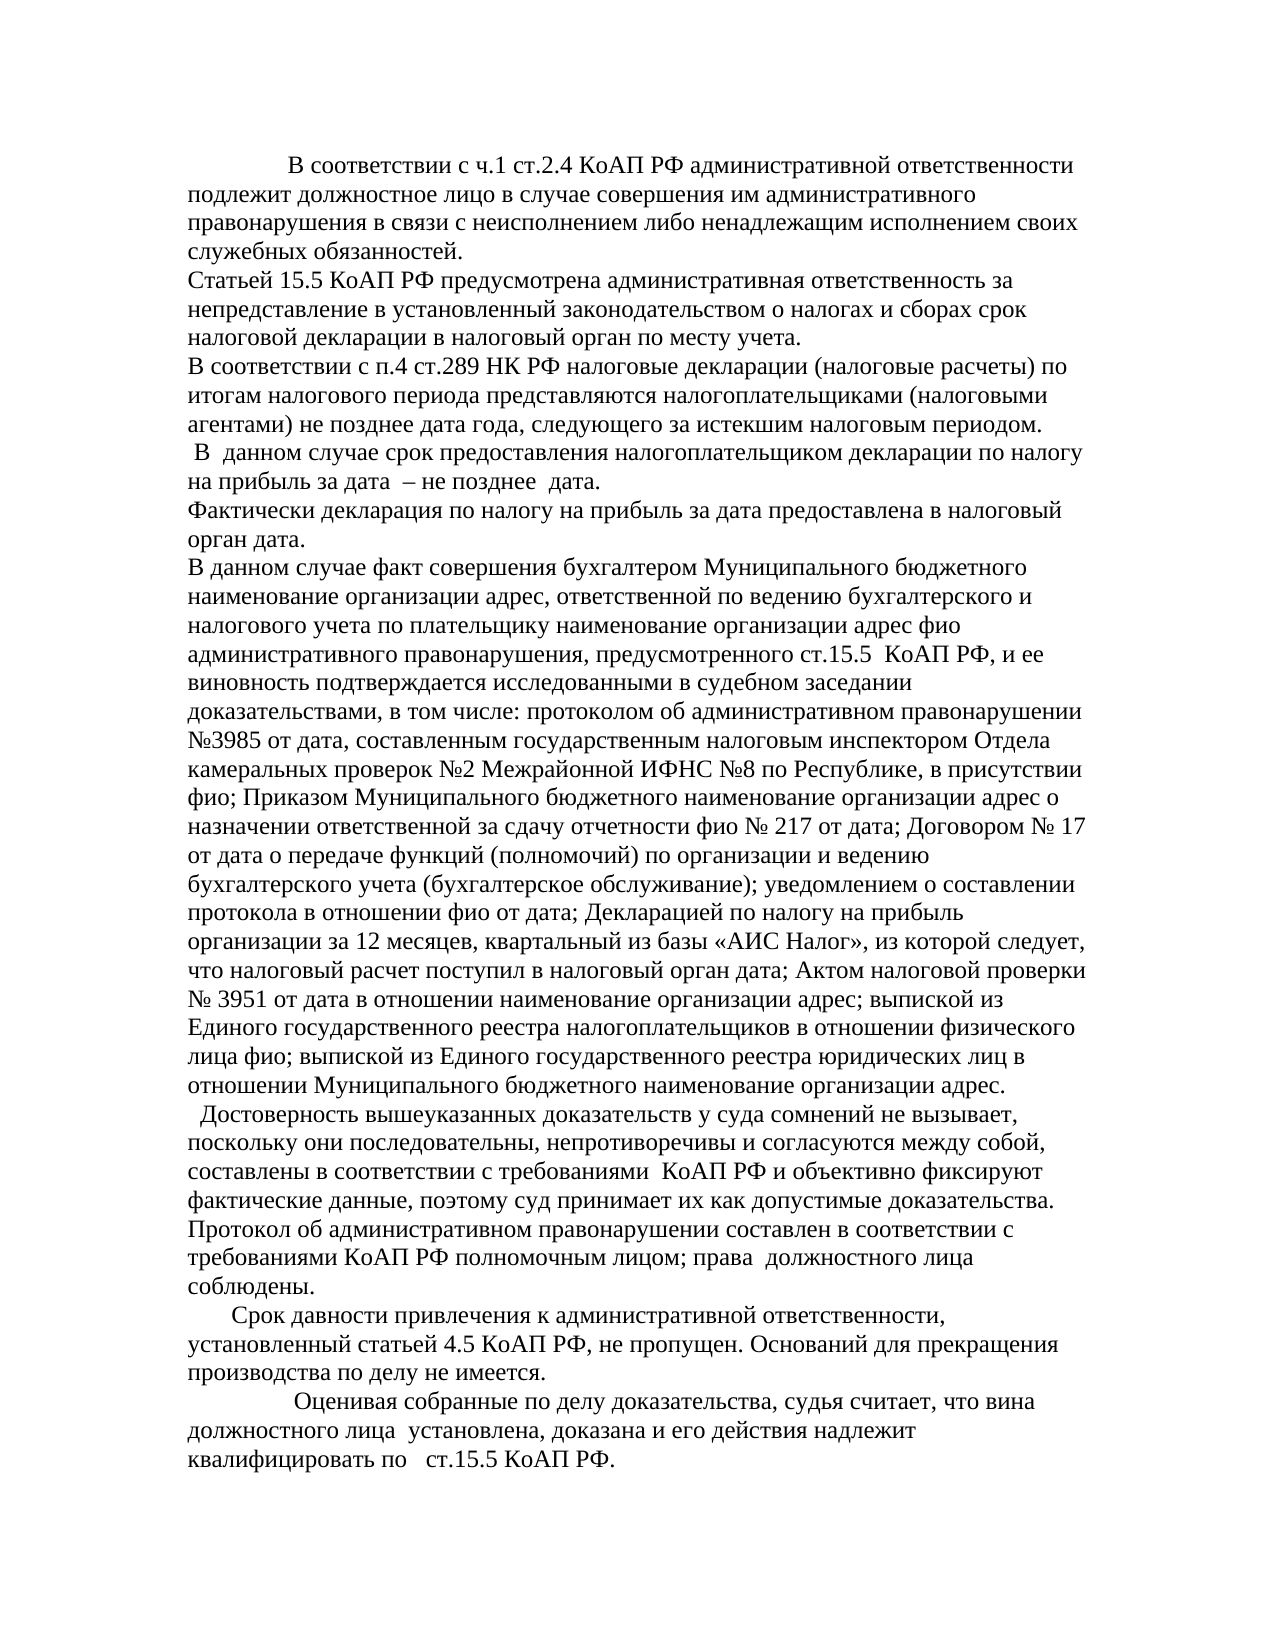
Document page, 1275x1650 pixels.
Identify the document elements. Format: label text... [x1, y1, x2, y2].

text Оценивая собранные по делу доказательства, судья считает, что вина должностного лица установлена, доказана и его действия надлежит квалифицировать по ст.15.5 КоАП РФ. [187, 1386, 1087, 1472]
text Достоверность вышеуказанных доказательств у суда сомнений не вызывает, поскольку они последовательны, непротиворечивы и согласуются между собой, составлены в соответствии с требованиями КоАП РФ и объективно фиксируют фактические данные, поэтому суд принимает их как допустимые доказательства. Протокол об административном правонарушении составлен в соответствии с требованиями КоАП РФ полномочным лицом; права должностного лица соблюдены. [187, 1099, 1087, 1300]
text Фактически декларация по налогу на прибыль за дата предоставлена в налоговый орган дата. [187, 495, 1087, 552]
text В соответствии с п.4 ст.289 НК РФ налоговые декларации (налоговые расчеты) по итогам налогового периода представляются налогоплательщиками (налоговыми агентами) не позднее дата года, следующего за истекшим налоговым периодом. [187, 351, 1087, 437]
text В данном случае срок предоставления налогоплательщиком декларации по налогу на прибыль за дата – не позднее дата. [187, 437, 1087, 495]
text В данном случае факт совершения бухгалтером Муниципального бюджетного наименование организации адрес, ответственной по ведению бухгалтерского и налогового учета по плательщику наименование организации адрес фио административного правонарушения, предусмотренного ст.15.5 КоАП РФ, и ее виновность подтверждается исследованными в судебном заседании доказательствами, в том числе: протоколом об административном правонарушении №3985 от дата, составленным государственным налоговым инспектором Отдела камеральных проверок №2 Межрайонной ИФНС №8 по Республике, в присутствии фио; Приказом Муниципального бюджетного наименование организации адрес о назначении ответственной за сдачу отчетности фио № 217 от дата; Договором № 17 от дата о передаче функций (полномочий) по организации и ведению бухгалтерского учета (бухгалтерское обслуживание); уведомлением о составлении протокола в отношении фио от дата; Декларацией по налогу на прибыль организации за 12 месяцев, квартальный из базы «АИС Налог», из которой следует, что налоговый расчет поступил в налоговый орган дата; Актом налоговой проверки № 3951 от дата в отношении наименование организации адрес; выпиской из Единого государственного реестра налогоплательщиков в отношении физического лица фио; выпиской из Единого государственного реестра юридических лиц в отношении Муниципального бюджетного наименование организации адрес. [187, 552, 1087, 1099]
text Статьей 15.5 КоАП РФ предусмотрена административная ответственность за непредставление в установленный законодательством о налогах и сборах срок налоговой декларации в налоговый орган по месту учета. [187, 265, 1087, 351]
text В соответствии с ч.1 ст.2.4 КоАП РФ административной ответственности подлежит должностное лицо в случае совершения им административного правонарушения в связи с неисполнением либо ненадлежащим исполнением своих служебных обязанностей. [187, 150, 1087, 265]
text Срок давности привлечения к административной ответственности, установленный статьей 4.5 КоАП РФ, не пропущен. Оснований для прекращения производства по делу не имеется. [187, 1300, 1087, 1386]
